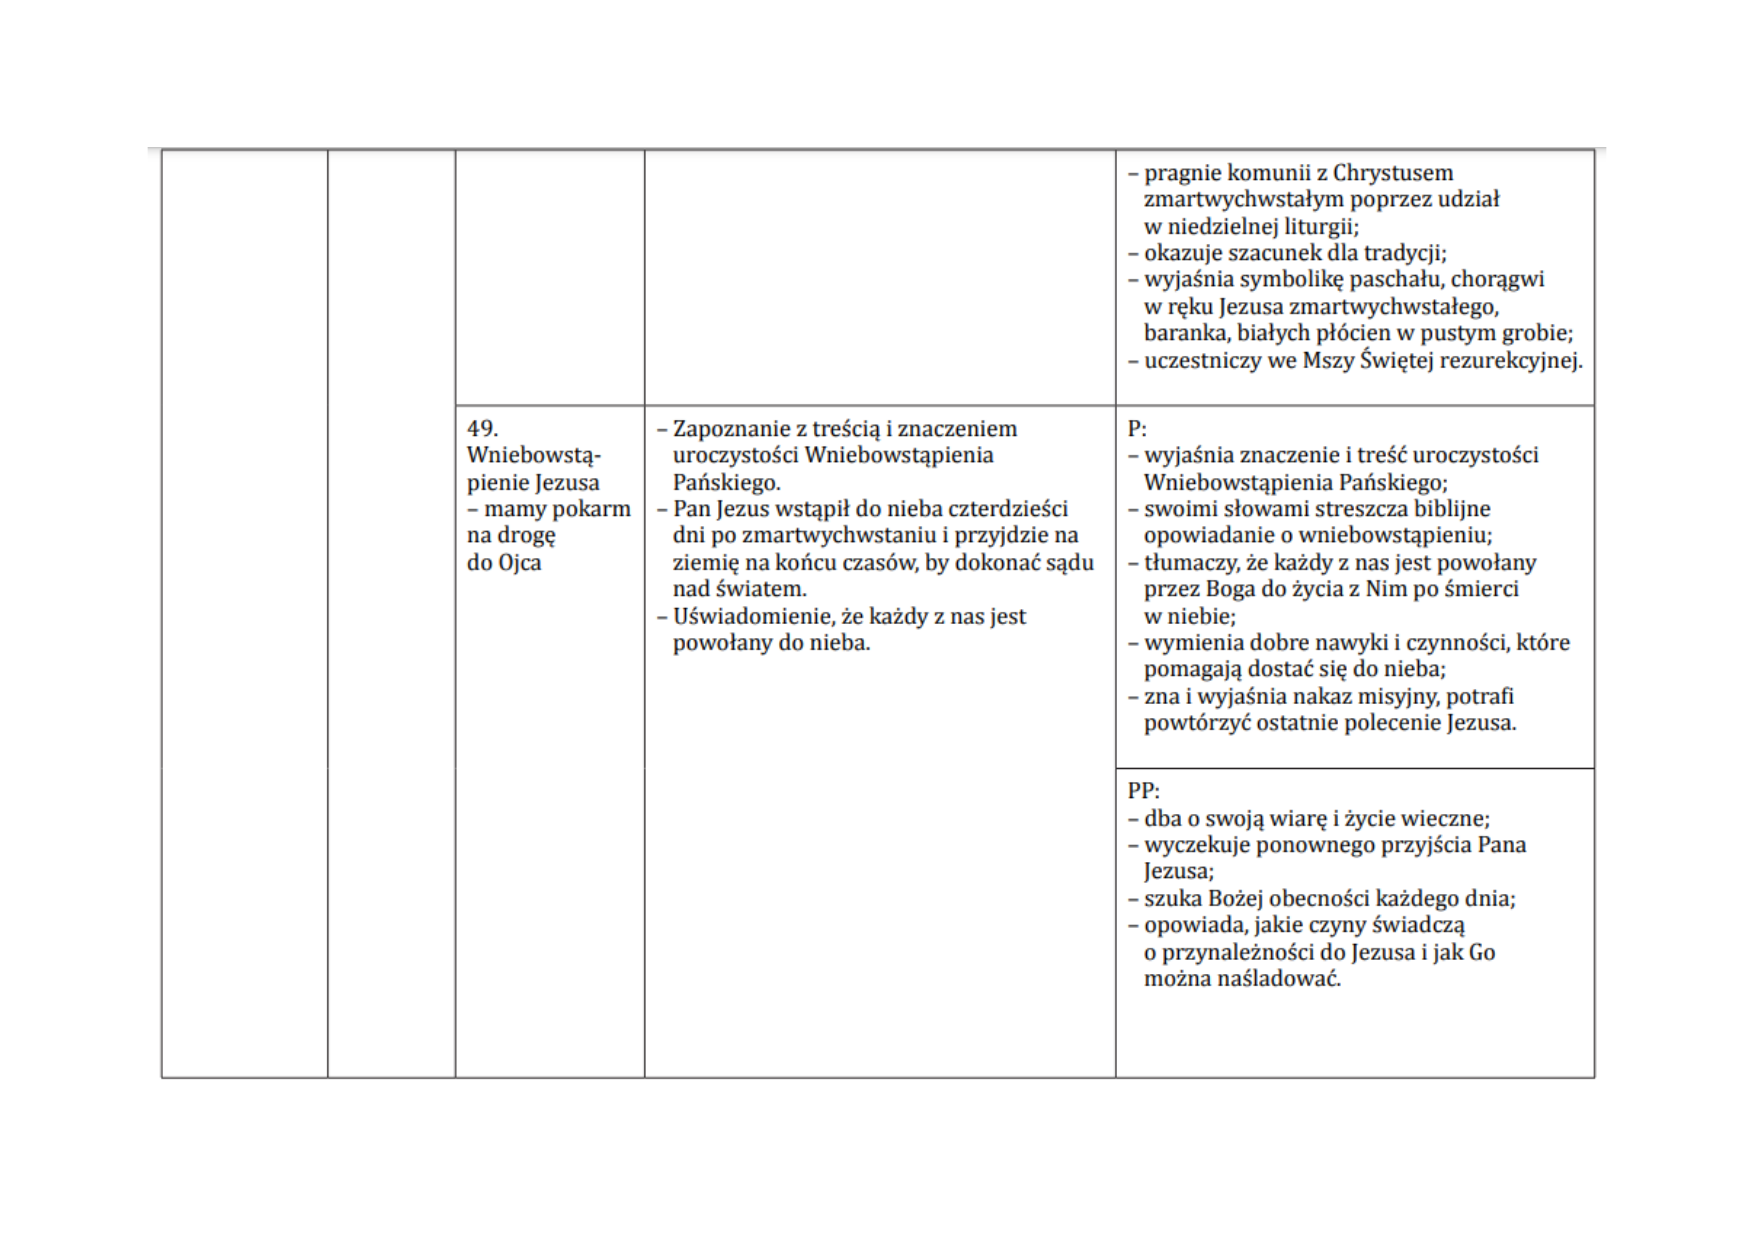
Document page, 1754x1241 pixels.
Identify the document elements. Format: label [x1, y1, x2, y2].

picture [147, 147, 1607, 1085]
